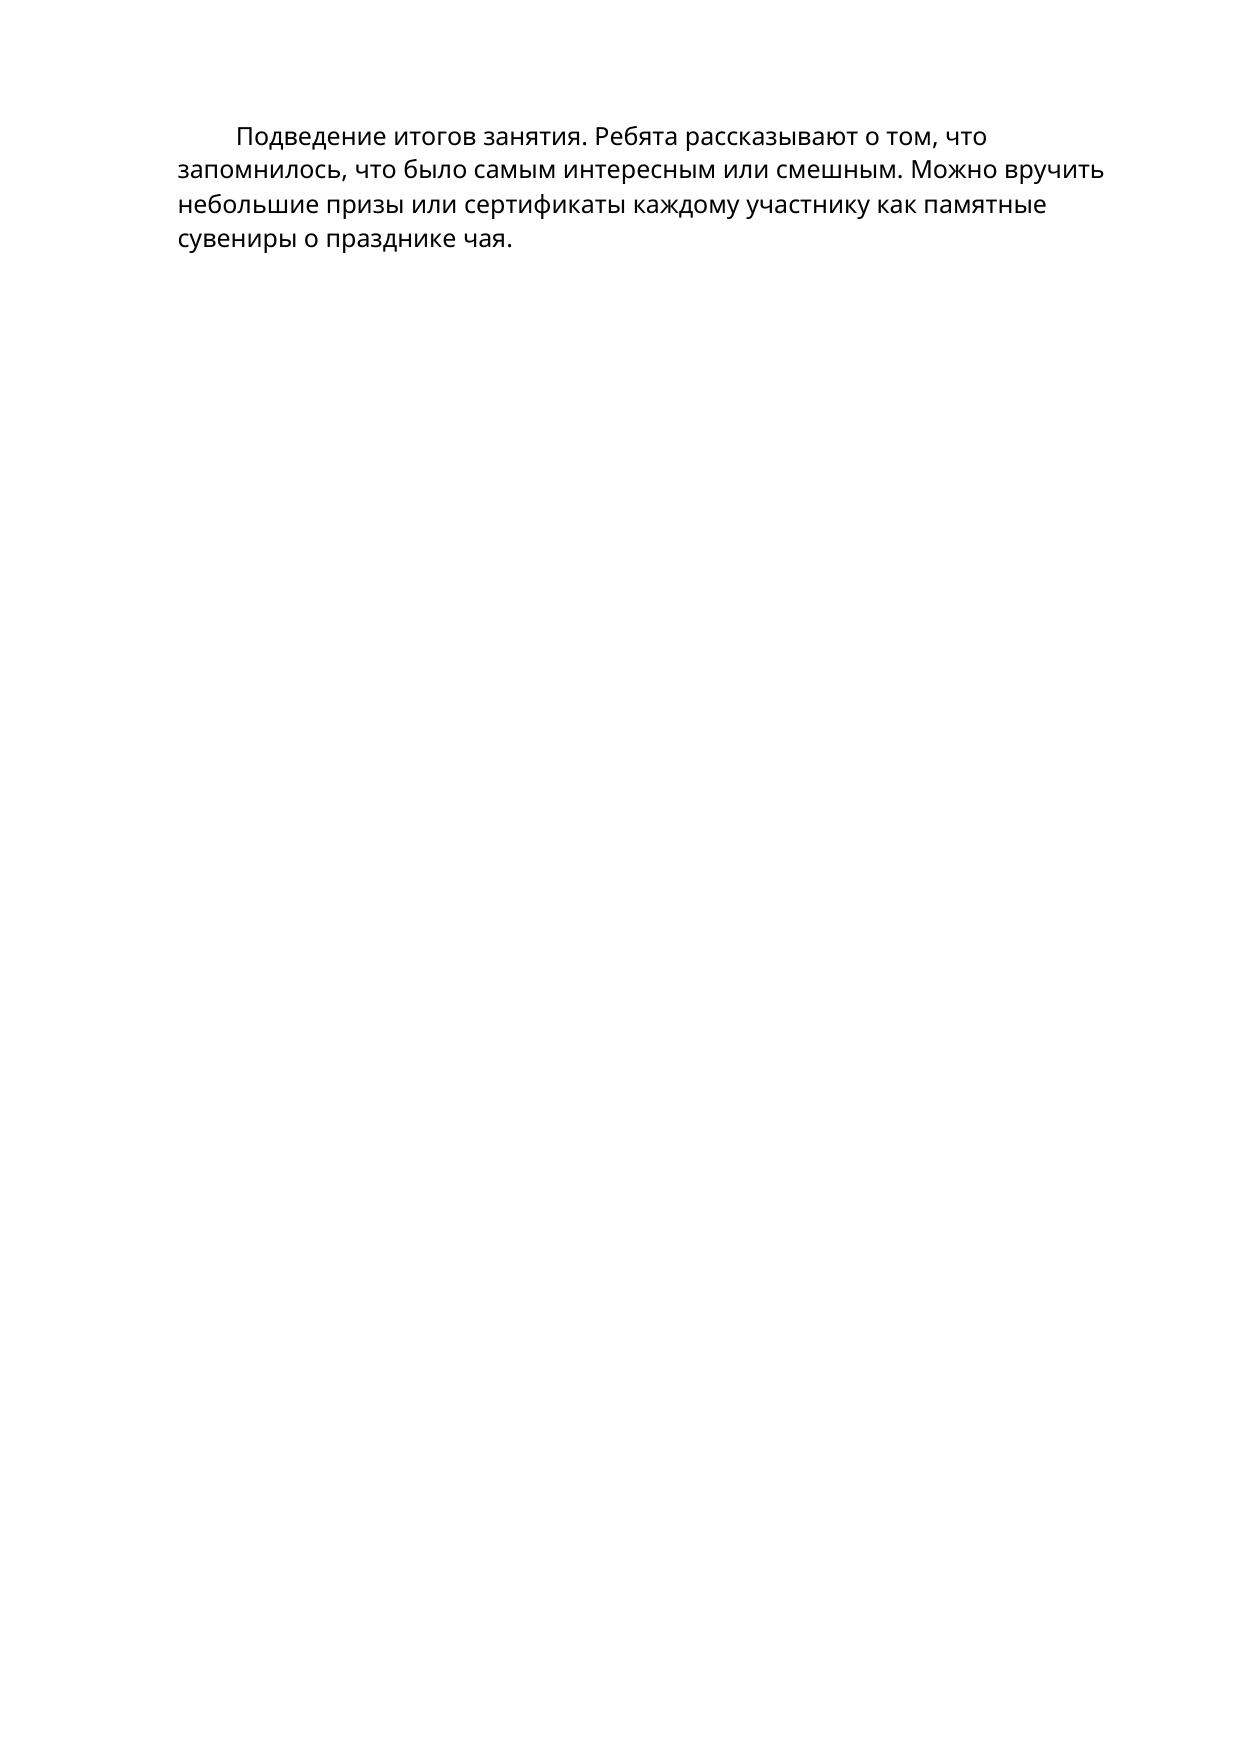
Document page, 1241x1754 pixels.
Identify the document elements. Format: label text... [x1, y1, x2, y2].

text Подведение итогов занятия. Ребята рассказывают о том, что запомнилось, что было самым интересным или смешным. Можно вручить небольшие призы или сертификаты каждому участнику как памятные сувениры о празднике чая. [177, 118, 1152, 254]
